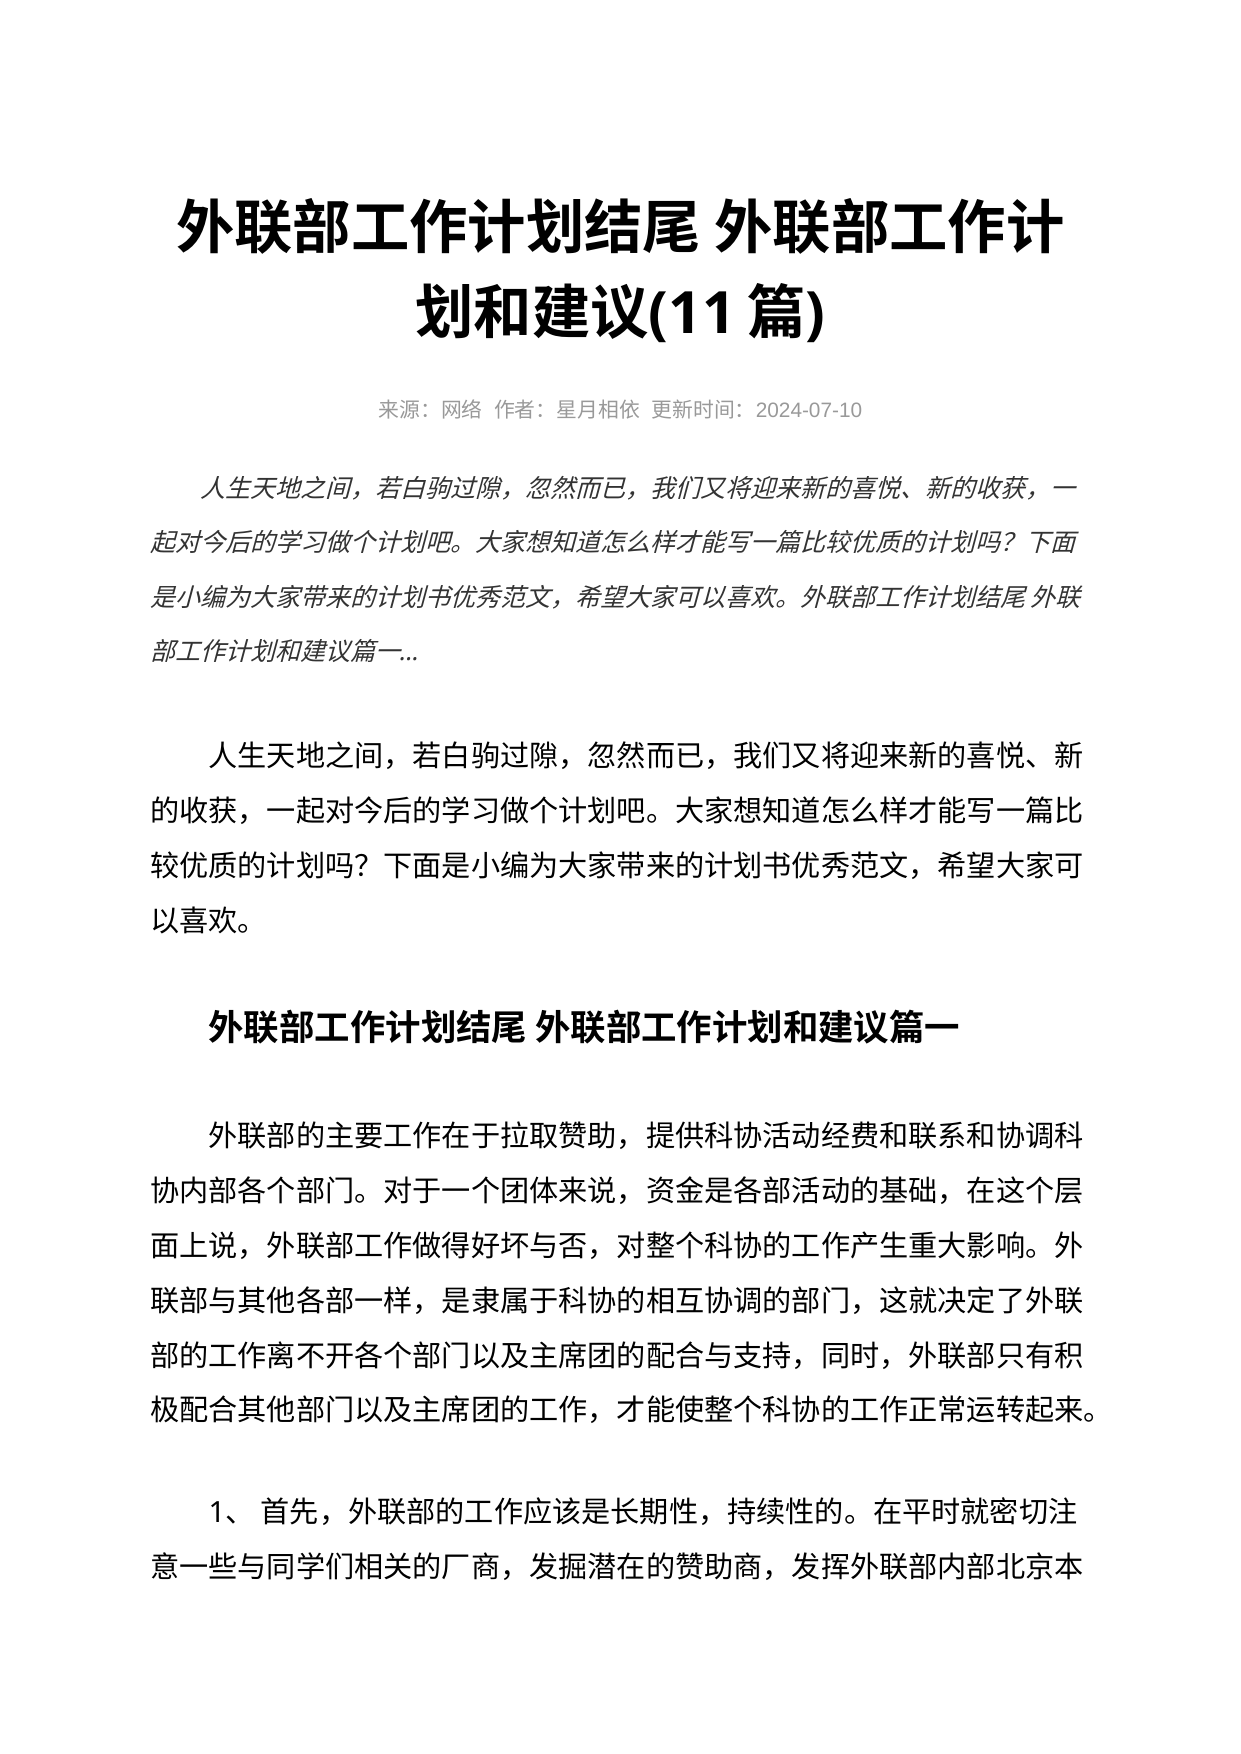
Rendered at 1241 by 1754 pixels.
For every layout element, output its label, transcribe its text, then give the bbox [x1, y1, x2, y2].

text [150, 1489, 1090, 1586]
text 来源：网络 作者：星月相依 更新时间：2024-07-10 [150, 397, 1090, 421]
text 人生天地之间，若白驹过隙，忽然而已，我们又将迎来新的喜悦、新的收获，一起对今后的学习做个计划吧。大家想知道怎么样才能写一篇比较优质的计划吗？下面是小编为大家带来的计划书优秀范文，希望大家可以喜欢。外联部工作计划结尾 外联部工作计划和建议篇一... [150, 468, 1090, 668]
subtitle 外联部工作计划结尾 外联部工作计划和建议(11篇) [150, 181, 1090, 351]
text 外联部的主要工作在于拉取赞助，提供科协活动经费和联系和协调科协内部各个部门。对于一个团体来说，资金是各部活动的基础，在这个层面上说，外联部工作做得好坏与否，对整个科协的工作产生重大影响。外联部与其他各部一样，是隶属于科协的相互协调的部门，这就决定了外联部的工作离不开各个部门以及主席团的配合与支持，同时，外联部只有积极配合其他部门以及主席团的工作，才能使整个科协的工作正常运转起来。 [150, 1112, 1090, 1429]
text 人生天地之间，若白驹过隙，忽然而已，我们又将迎来新的喜悦、新的收获，一起对今后的学习做个计划吧。大家想知道怎么样才能写一篇比较优质的计划吗？下面是小编为大家带来的计划书优秀范文，希望大家可以喜欢。 [150, 733, 1090, 939]
text 外联部工作计划结尾 外联部工作计划和建议篇一 [150, 999, 1090, 1050]
